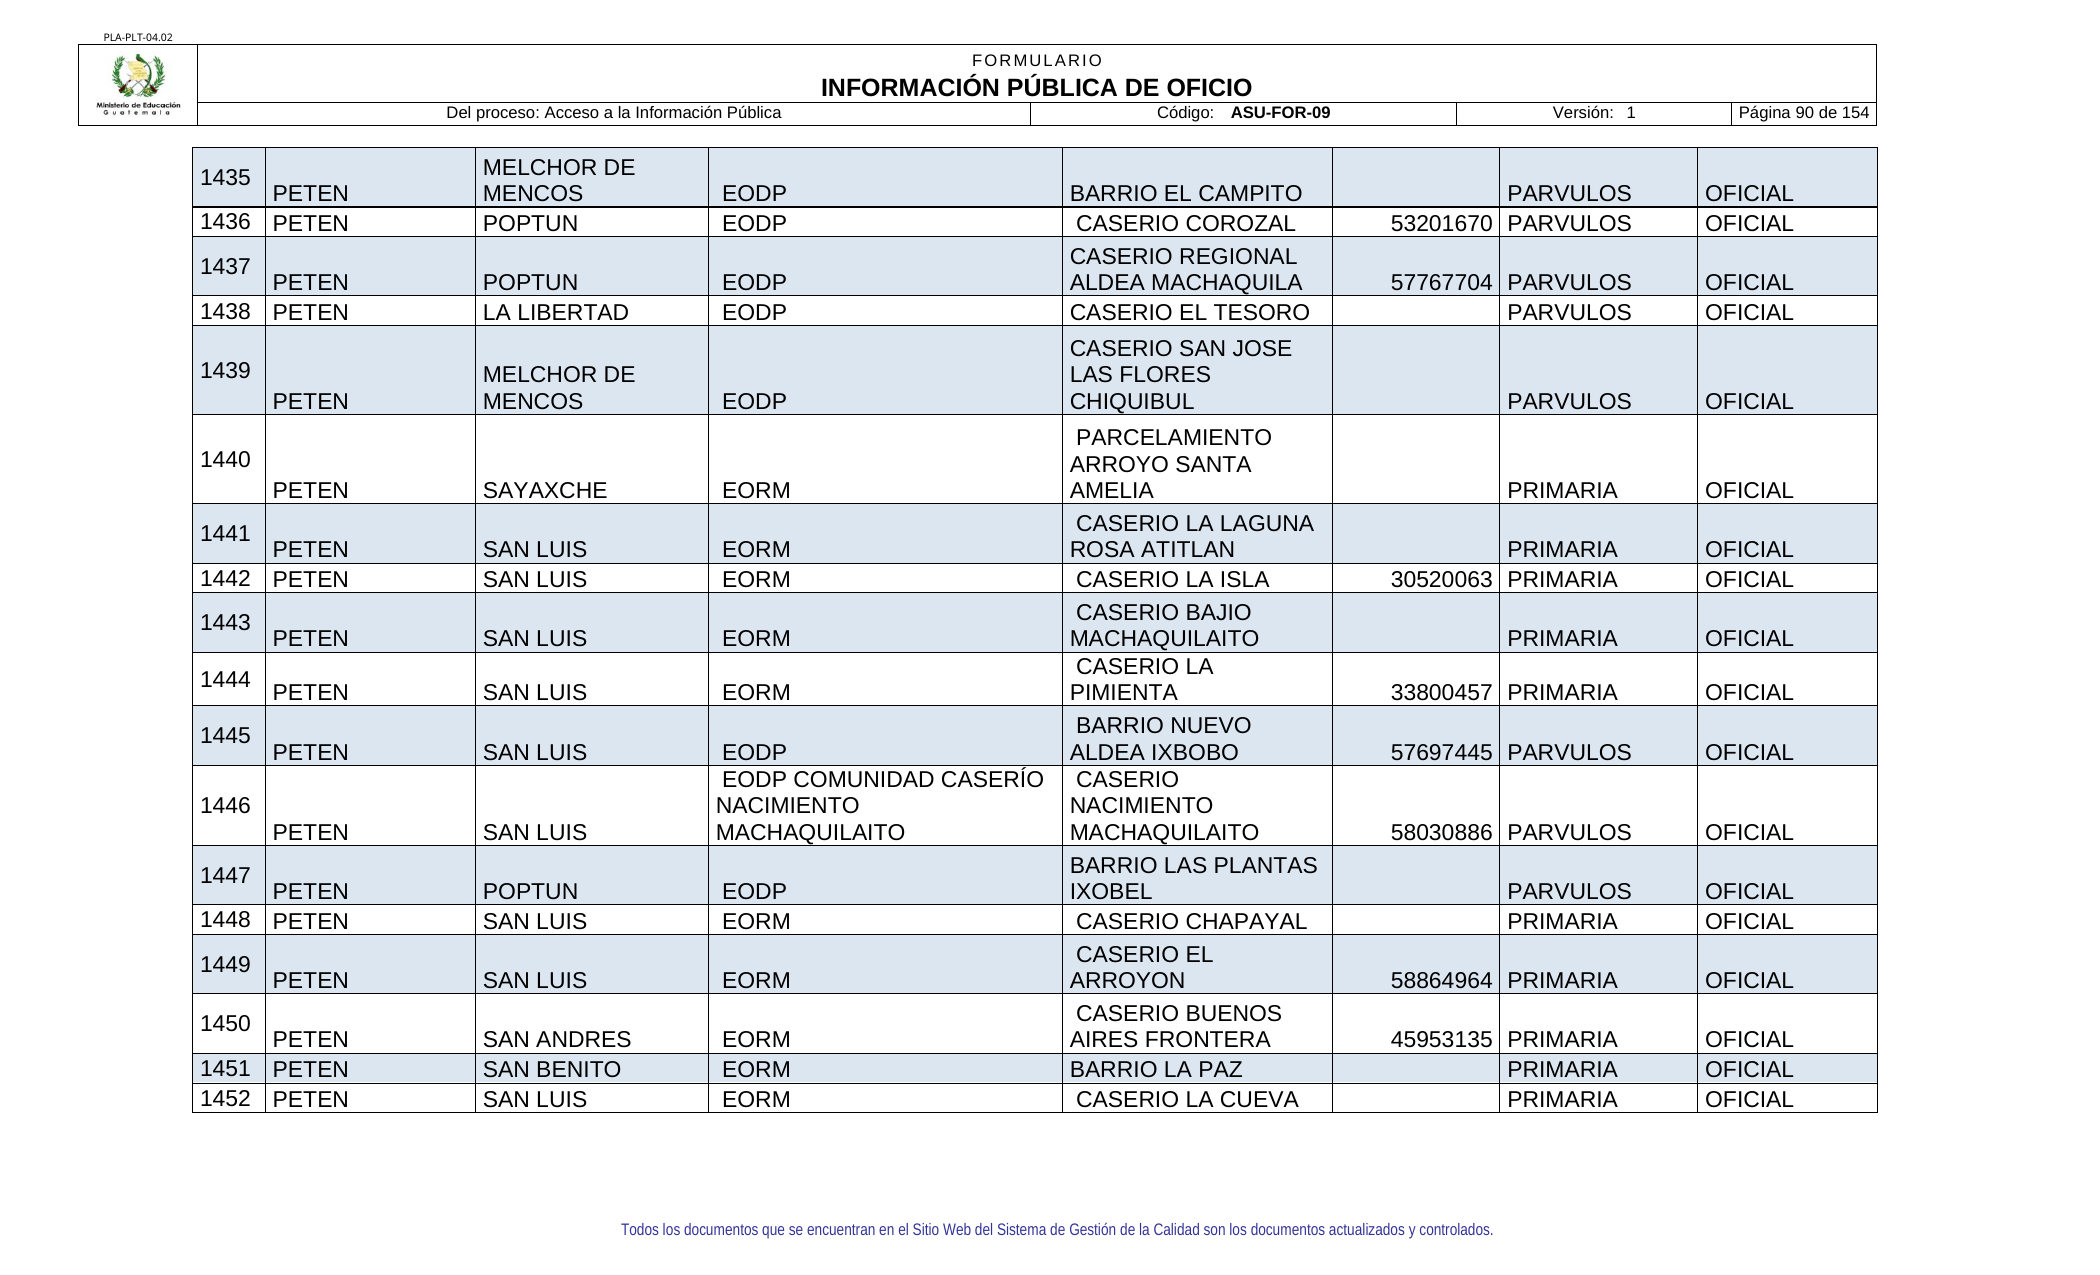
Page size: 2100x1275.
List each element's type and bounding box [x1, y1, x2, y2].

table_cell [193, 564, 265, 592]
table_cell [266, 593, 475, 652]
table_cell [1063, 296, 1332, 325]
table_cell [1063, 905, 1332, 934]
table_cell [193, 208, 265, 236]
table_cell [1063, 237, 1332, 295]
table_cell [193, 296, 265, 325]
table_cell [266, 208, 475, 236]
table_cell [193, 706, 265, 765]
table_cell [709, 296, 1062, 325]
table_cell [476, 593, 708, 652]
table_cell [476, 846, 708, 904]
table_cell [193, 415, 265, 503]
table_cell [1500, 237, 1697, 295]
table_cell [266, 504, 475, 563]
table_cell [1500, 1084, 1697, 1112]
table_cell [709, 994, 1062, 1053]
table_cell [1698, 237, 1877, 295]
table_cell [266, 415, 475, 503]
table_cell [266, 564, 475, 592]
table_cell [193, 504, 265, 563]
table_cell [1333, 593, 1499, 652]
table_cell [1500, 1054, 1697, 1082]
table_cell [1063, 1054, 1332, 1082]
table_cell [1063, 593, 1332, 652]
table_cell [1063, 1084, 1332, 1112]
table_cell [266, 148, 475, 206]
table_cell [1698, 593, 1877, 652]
picture [95, 51, 181, 117]
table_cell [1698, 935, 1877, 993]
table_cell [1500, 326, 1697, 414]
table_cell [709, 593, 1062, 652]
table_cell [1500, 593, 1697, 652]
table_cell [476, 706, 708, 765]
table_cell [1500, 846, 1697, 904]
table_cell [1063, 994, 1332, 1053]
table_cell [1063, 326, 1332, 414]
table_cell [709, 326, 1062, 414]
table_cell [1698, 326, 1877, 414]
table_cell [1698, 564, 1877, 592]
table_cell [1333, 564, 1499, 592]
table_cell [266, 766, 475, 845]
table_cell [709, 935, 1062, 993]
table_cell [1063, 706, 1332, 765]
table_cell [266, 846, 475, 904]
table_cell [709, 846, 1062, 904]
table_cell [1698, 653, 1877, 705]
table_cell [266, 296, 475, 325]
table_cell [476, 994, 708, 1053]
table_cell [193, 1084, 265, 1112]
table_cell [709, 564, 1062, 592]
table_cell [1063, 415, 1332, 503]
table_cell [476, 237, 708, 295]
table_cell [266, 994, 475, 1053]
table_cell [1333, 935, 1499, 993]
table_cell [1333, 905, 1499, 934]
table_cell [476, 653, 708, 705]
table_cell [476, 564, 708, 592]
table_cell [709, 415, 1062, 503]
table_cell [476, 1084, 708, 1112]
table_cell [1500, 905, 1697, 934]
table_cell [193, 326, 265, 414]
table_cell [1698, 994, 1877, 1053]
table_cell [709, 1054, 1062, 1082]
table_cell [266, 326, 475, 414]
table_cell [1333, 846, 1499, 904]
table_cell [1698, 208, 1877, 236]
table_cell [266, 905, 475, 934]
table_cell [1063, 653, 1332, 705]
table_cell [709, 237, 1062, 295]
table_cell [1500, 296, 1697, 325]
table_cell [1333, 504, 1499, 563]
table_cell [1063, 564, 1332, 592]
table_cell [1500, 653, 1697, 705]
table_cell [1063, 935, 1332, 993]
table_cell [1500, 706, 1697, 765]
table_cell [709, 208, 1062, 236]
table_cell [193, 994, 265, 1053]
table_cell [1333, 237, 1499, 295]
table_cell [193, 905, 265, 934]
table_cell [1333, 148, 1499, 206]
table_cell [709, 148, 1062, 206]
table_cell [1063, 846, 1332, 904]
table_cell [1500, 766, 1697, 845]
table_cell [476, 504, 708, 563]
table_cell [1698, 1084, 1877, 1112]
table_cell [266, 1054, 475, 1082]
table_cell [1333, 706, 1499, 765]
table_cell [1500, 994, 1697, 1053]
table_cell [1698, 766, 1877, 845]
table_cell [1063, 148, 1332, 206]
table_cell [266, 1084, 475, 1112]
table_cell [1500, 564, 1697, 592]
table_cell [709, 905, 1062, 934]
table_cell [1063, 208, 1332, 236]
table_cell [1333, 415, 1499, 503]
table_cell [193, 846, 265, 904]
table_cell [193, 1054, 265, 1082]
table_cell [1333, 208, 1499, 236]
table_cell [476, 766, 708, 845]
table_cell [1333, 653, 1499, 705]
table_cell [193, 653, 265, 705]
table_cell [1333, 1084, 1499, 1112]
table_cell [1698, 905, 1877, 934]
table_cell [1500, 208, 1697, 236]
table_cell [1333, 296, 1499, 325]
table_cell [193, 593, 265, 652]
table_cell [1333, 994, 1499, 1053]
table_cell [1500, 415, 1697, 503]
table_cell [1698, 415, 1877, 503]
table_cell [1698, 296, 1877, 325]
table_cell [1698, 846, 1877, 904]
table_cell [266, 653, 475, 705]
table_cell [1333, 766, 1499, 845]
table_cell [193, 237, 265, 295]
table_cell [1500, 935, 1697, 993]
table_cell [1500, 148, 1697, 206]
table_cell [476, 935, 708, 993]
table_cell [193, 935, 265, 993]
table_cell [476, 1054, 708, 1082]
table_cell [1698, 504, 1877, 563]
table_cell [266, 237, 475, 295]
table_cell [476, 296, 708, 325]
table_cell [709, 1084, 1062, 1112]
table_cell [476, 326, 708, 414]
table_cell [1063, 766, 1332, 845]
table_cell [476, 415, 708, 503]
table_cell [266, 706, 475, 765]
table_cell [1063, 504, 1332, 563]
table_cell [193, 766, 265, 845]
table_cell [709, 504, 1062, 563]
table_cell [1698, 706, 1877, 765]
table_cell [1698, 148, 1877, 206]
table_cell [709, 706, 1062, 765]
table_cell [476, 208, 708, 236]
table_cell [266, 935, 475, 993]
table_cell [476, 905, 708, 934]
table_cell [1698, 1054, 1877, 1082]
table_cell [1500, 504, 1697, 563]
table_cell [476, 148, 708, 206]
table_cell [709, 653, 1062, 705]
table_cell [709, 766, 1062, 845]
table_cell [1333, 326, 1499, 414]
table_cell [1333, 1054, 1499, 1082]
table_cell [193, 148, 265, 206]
